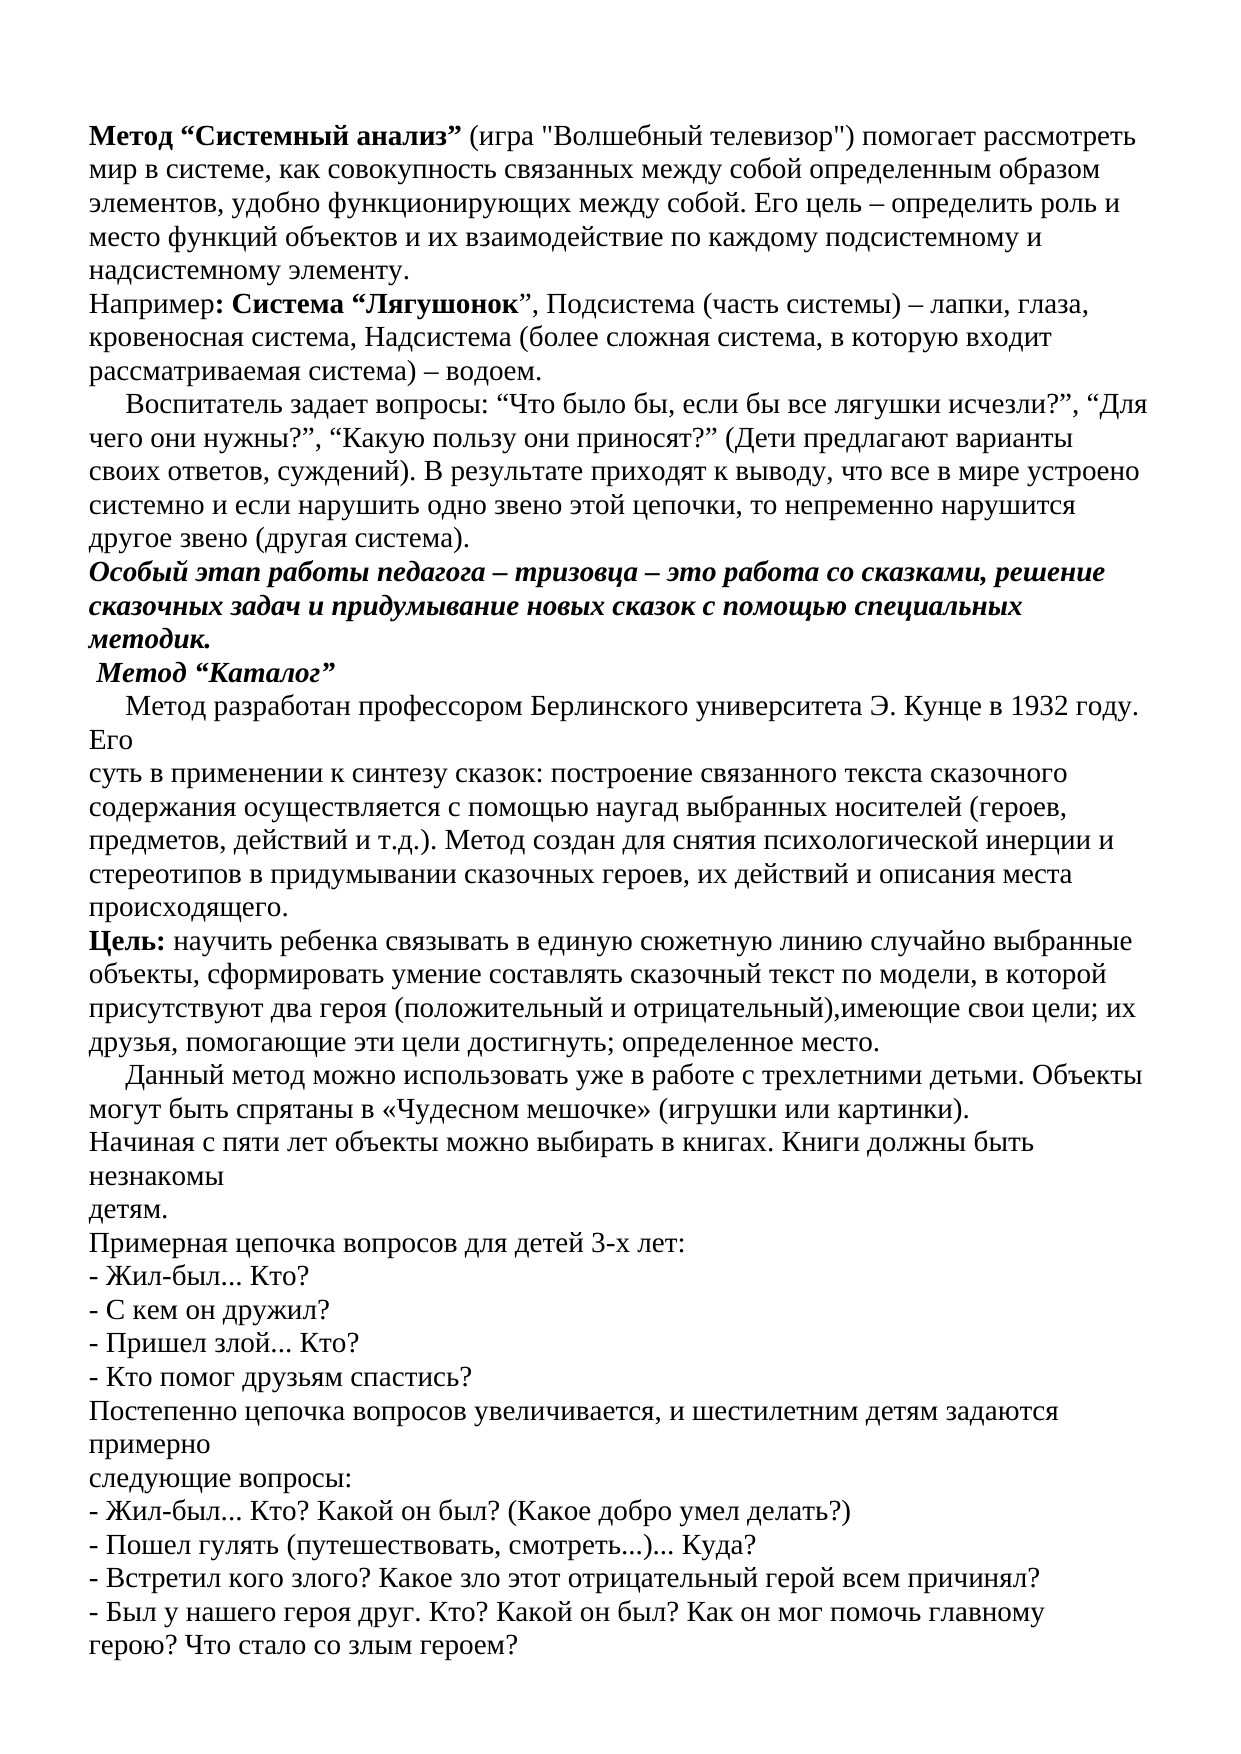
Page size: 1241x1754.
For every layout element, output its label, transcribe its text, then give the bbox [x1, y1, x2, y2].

text - С кем он дружил? [89, 1292, 1152, 1326]
text Метод разработан профессором Берлинского университета Э. Кунце в 1932 году. Его [89, 688, 1152, 755]
text - Жил-был... Кто? [89, 1258, 1152, 1292]
text Воспитатель задает вопросы: “Что было бы, если бы все лягушки исчезли?”, “Для чего они нужны?”, “Какую пользу они приносят?” (Дети предлагают варианты своих ответов, суждений). В результате приходят к выводу, что все в мире устроено системно и если нарушить одно звено этой цепочки, то непременно нарушится другое звено (другая система). [89, 386, 1152, 554]
text Начиная с пяти лет объекты можно выбирать в книгах. Книги должны быть незнакомы [89, 1124, 1152, 1191]
text содержания осуществляется с помощью наугад выбранных носителей (героев, [89, 789, 1152, 822]
text Особый этап работы педагога – тризовца – это работа со сказками, решение сказочных задач и придумывание новых сказок с помощью специальных методик. [89, 554, 1152, 655]
text Метод “Системный анализ” (игра "Волшебный телевизор") помогает рассмотреть мир в системе, как совокупность связанных между собой определенным образом элементов, удобно функционирующих между собой. Его цель – определить роль и место функций объектов и их взаимодействие по каждому подсистемному и надсистемному элементу. [89, 118, 1152, 286]
text Метод “Каталог” [89, 655, 1152, 688]
text Примерная цепочка вопросов для детей 3-х лет: [89, 1225, 1152, 1258]
text друзья, помогающие эти цели достигнуть; определенное место. [89, 1024, 1152, 1057]
text Цель: научить ребенка связывать в единую сюжетную линию случайно выбранные [89, 923, 1152, 957]
text Постепенно цепочка вопросов увеличивается, и шестилетним детям задаются примерно [89, 1393, 1152, 1460]
text Данный метод можно использовать уже в работе с трехлетними детьми. Объекты могут быть спрятаны в «Чудесном мешочке» (игрушки или картинки). [89, 1057, 1152, 1124]
text детям. [89, 1191, 1152, 1225]
text - Был у нашего героя друг. Кто? Какой он был? Как он мог помочь главному [89, 1594, 1152, 1627]
text предметов, действий и т.д.). Метод создан для снятия психологической инерции и [89, 822, 1152, 856]
text объекты, сформировать умение составлять сказочный текст по модели, в которой [89, 957, 1152, 990]
text суть в применении к синтезу сказок: построение связанного текста сказочного [89, 755, 1152, 789]
text присутствуют два героя (положительный и отрицательный),имеющие свои цели; их [89, 990, 1152, 1024]
text - Встретил кого злого? Какое зло этот отрицательный герой всем причинял? [89, 1560, 1152, 1594]
text следующие вопросы: [89, 1460, 1152, 1493]
text - Кто помог друзьям спастись? [89, 1359, 1152, 1393]
text - Жил-был... Кто? Какой он был? (Какое добро умел делать?) [89, 1493, 1152, 1527]
text Например: Система “Лягушонок”, Подсистема (часть системы) – лапки, глаза, кровеносная система, Надсистема (более сложная система, в которую входит рассматриваемая система) – водоем. [89, 286, 1152, 386]
text герою? Что стало со злым героем? [89, 1627, 1152, 1661]
text - Пришел злой... Кто? [89, 1326, 1152, 1359]
text стереотипов в придумывании сказочных героев, их действий и описания места [89, 856, 1152, 889]
text происходящего. [89, 889, 1152, 923]
text - Пошел гулять (путешествовать, смотреть...)... Куда? [89, 1527, 1152, 1560]
